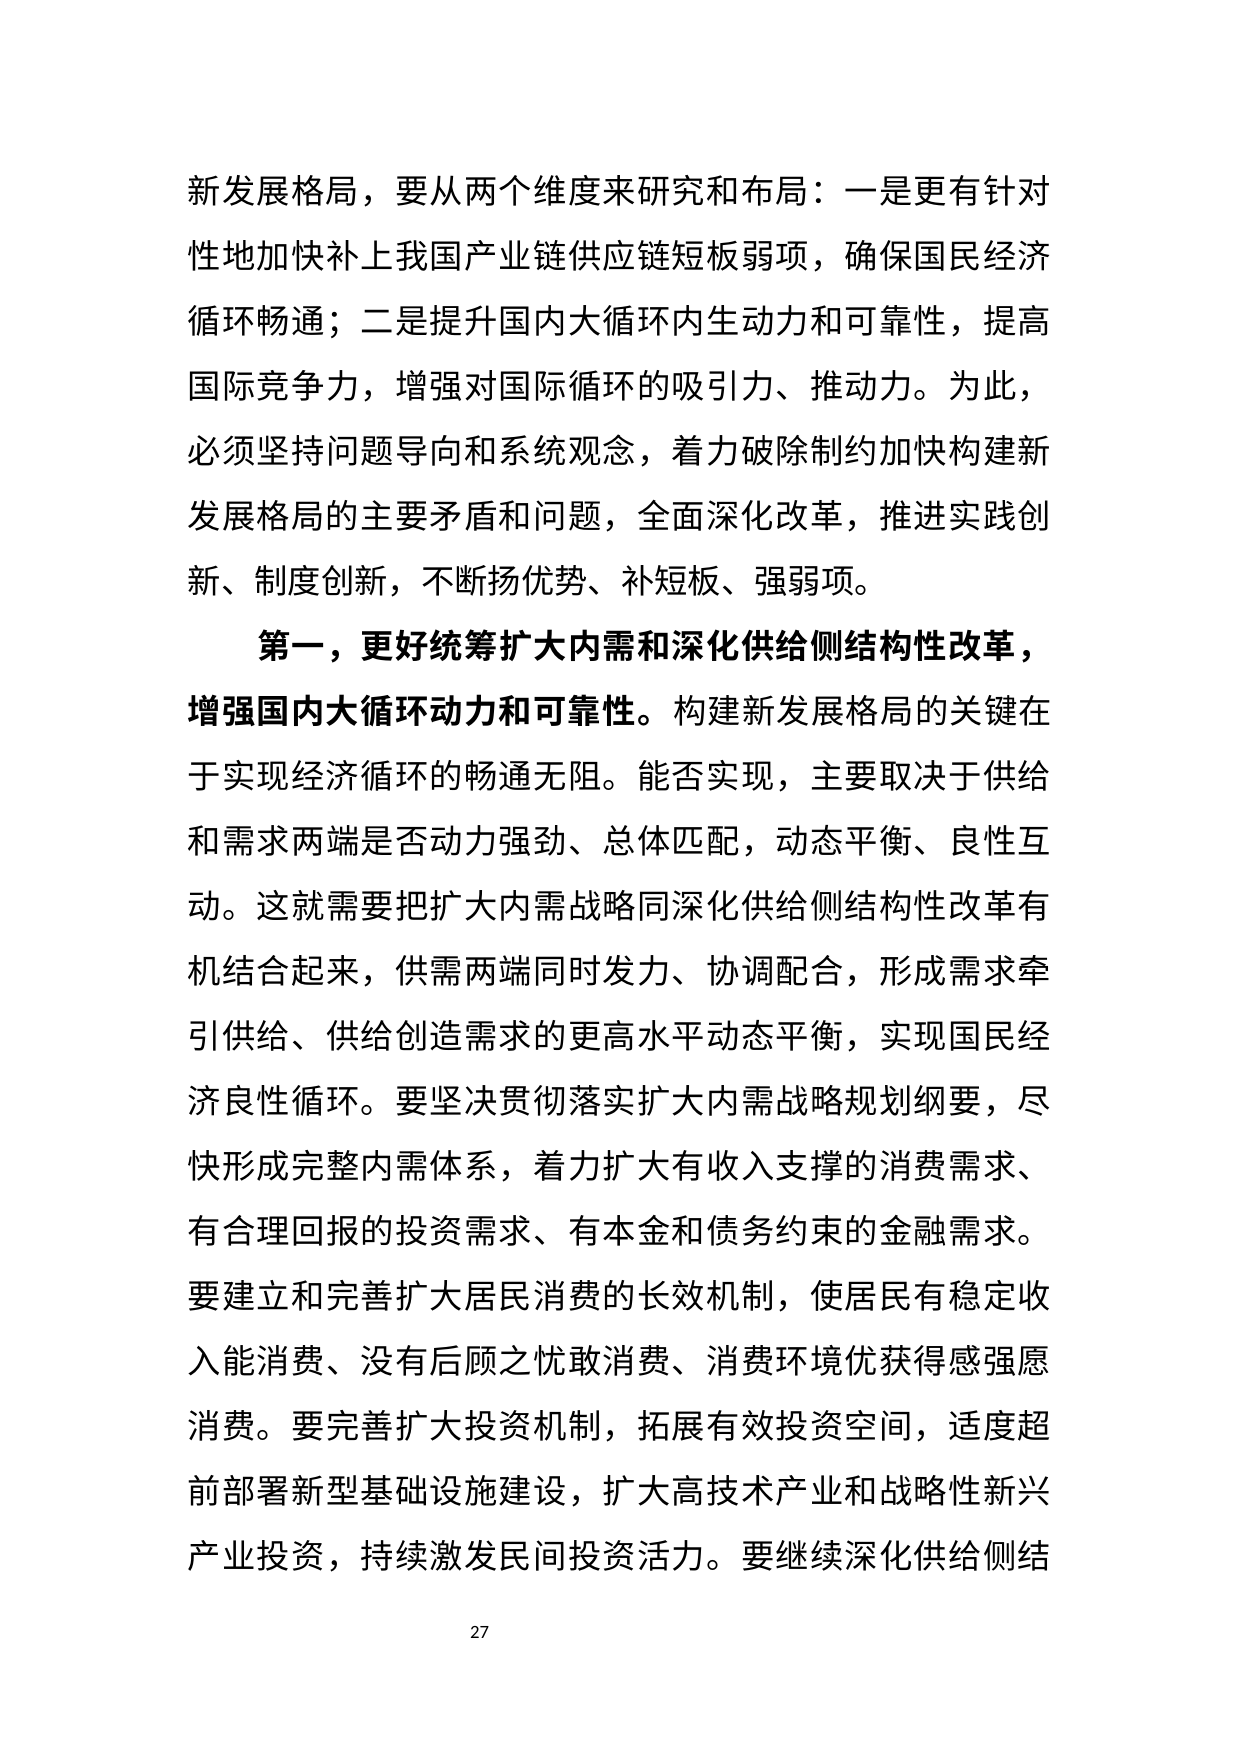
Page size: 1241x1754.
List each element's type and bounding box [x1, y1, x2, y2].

text [187, 156, 1053, 611]
text [187, 611, 1053, 1586]
